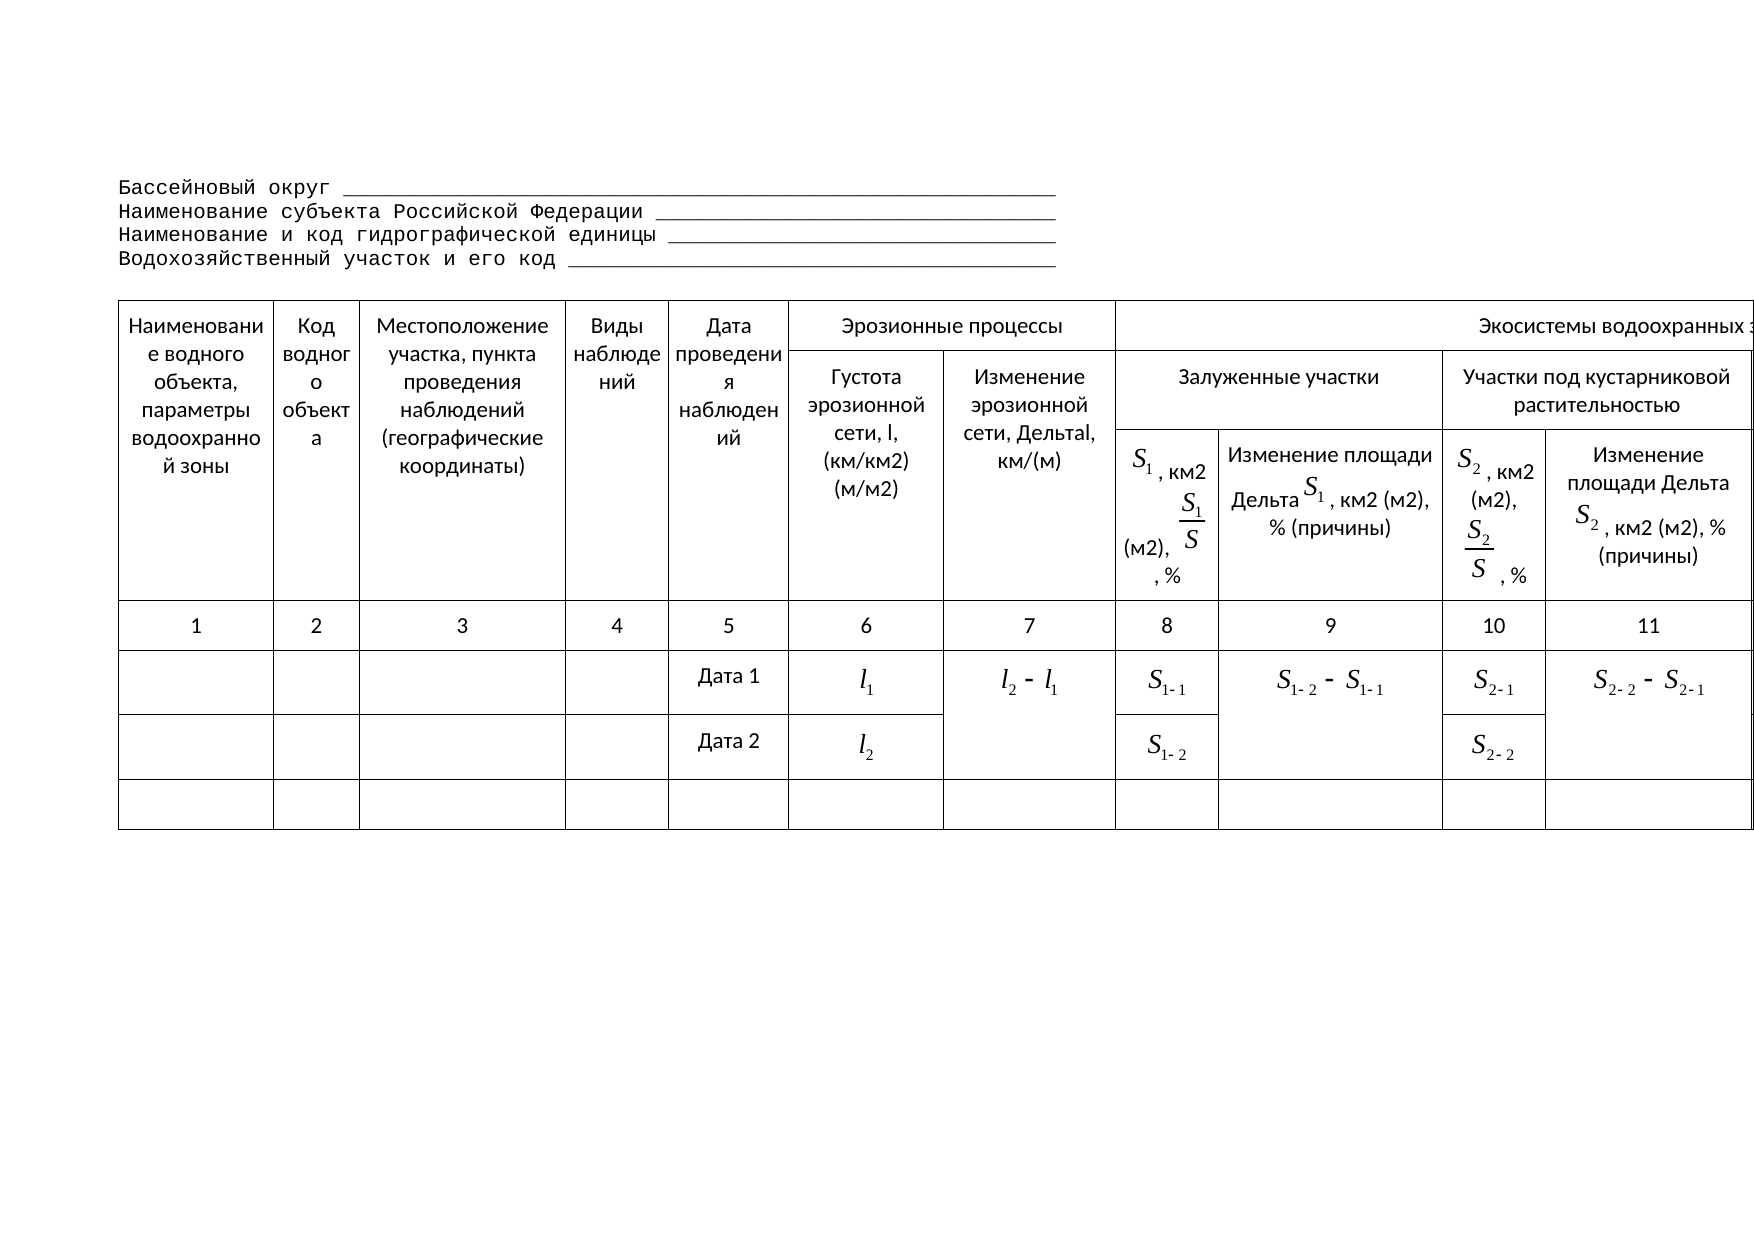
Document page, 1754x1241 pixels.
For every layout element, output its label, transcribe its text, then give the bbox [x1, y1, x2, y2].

table_cell [566, 780, 668, 829]
table_header Наименование водного объекта, параметры водоохранной зоны [119, 301, 273, 599]
table_header Код водного объекта [274, 301, 359, 599]
text Наименование и код гидрографической единицы _______________________________ [118, 224, 1636, 248]
text Наименование субъекта Российской Федерации ________________________________ [118, 201, 1636, 224]
table_cell 11 [1546, 601, 1751, 650]
table_cell [789, 715, 943, 778]
table_cell [119, 780, 273, 829]
table_cell Густота эрозионной сети, l, (км/км2) (м/м2) [789, 351, 943, 599]
table_header Дата проведения наблюдений [669, 301, 788, 599]
table_cell [789, 780, 943, 829]
table_cell 10 [1443, 601, 1545, 650]
table_cell Изменение площади Дельта, км2 (м2), % (причины) [1546, 430, 1751, 599]
table_cell [119, 715, 273, 778]
text Бассейновый округ _________________________________________________________ [118, 177, 1636, 201]
text Водохозяйственный участок и его код _______________________________________ [118, 248, 1636, 272]
table_cell Участки под кустарниковой растительностью [1443, 351, 1751, 428]
table_cell 8 [1116, 601, 1218, 650]
table_cell [944, 651, 1115, 778]
table_cell 5 [669, 601, 788, 650]
table_cell , км2 (м2), , % [1443, 430, 1545, 599]
table_cell [360, 780, 565, 829]
table_cell [944, 780, 1115, 829]
table_cell Изменение площади Дельта, км2 (м2), % (причины) [1219, 430, 1442, 599]
table_cell [360, 651, 565, 714]
table_header Эрозионные процессы [789, 301, 1115, 350]
table_cell Изменение эрозионной сети, Дельтаl, км/(м) [944, 351, 1115, 599]
table_cell [1219, 780, 1442, 829]
table_cell 7 [944, 601, 1115, 650]
table_cell Дата 2 [669, 715, 788, 778]
table_cell [1546, 651, 1751, 778]
table_cell [1443, 715, 1545, 778]
table_header Экосистемы водоохранных зон [1116, 301, 1753, 350]
table_header Виды наблюдений [566, 301, 668, 599]
table_cell [360, 715, 565, 778]
table_cell Дата 1 [669, 651, 788, 714]
table_cell [119, 651, 273, 714]
table_cell 2 [274, 601, 359, 650]
table_cell [789, 651, 943, 714]
table_cell 4 [566, 601, 668, 650]
table_cell [1443, 780, 1545, 829]
table_cell [1443, 651, 1545, 714]
table_cell [669, 780, 788, 829]
table_cell , км2 (м2), , % [1116, 430, 1218, 599]
table_cell [274, 780, 359, 829]
table_cell 3 [360, 601, 565, 650]
table_cell 6 [789, 601, 943, 650]
table_cell Залуженные участки [1116, 351, 1442, 428]
table_cell [274, 651, 359, 714]
table_cell [1116, 651, 1218, 714]
table_cell [1546, 780, 1751, 829]
table_cell 9 [1219, 601, 1442, 650]
table_cell [566, 651, 668, 714]
table_cell [566, 715, 668, 778]
table_cell [274, 715, 359, 778]
table_header Местоположение участка, пункта проведения наблюдений (географические координаты) [360, 301, 565, 599]
table_cell [1116, 780, 1218, 829]
table_cell [1219, 651, 1442, 778]
table_cell 1 [119, 601, 273, 650]
table_cell [1116, 715, 1218, 778]
